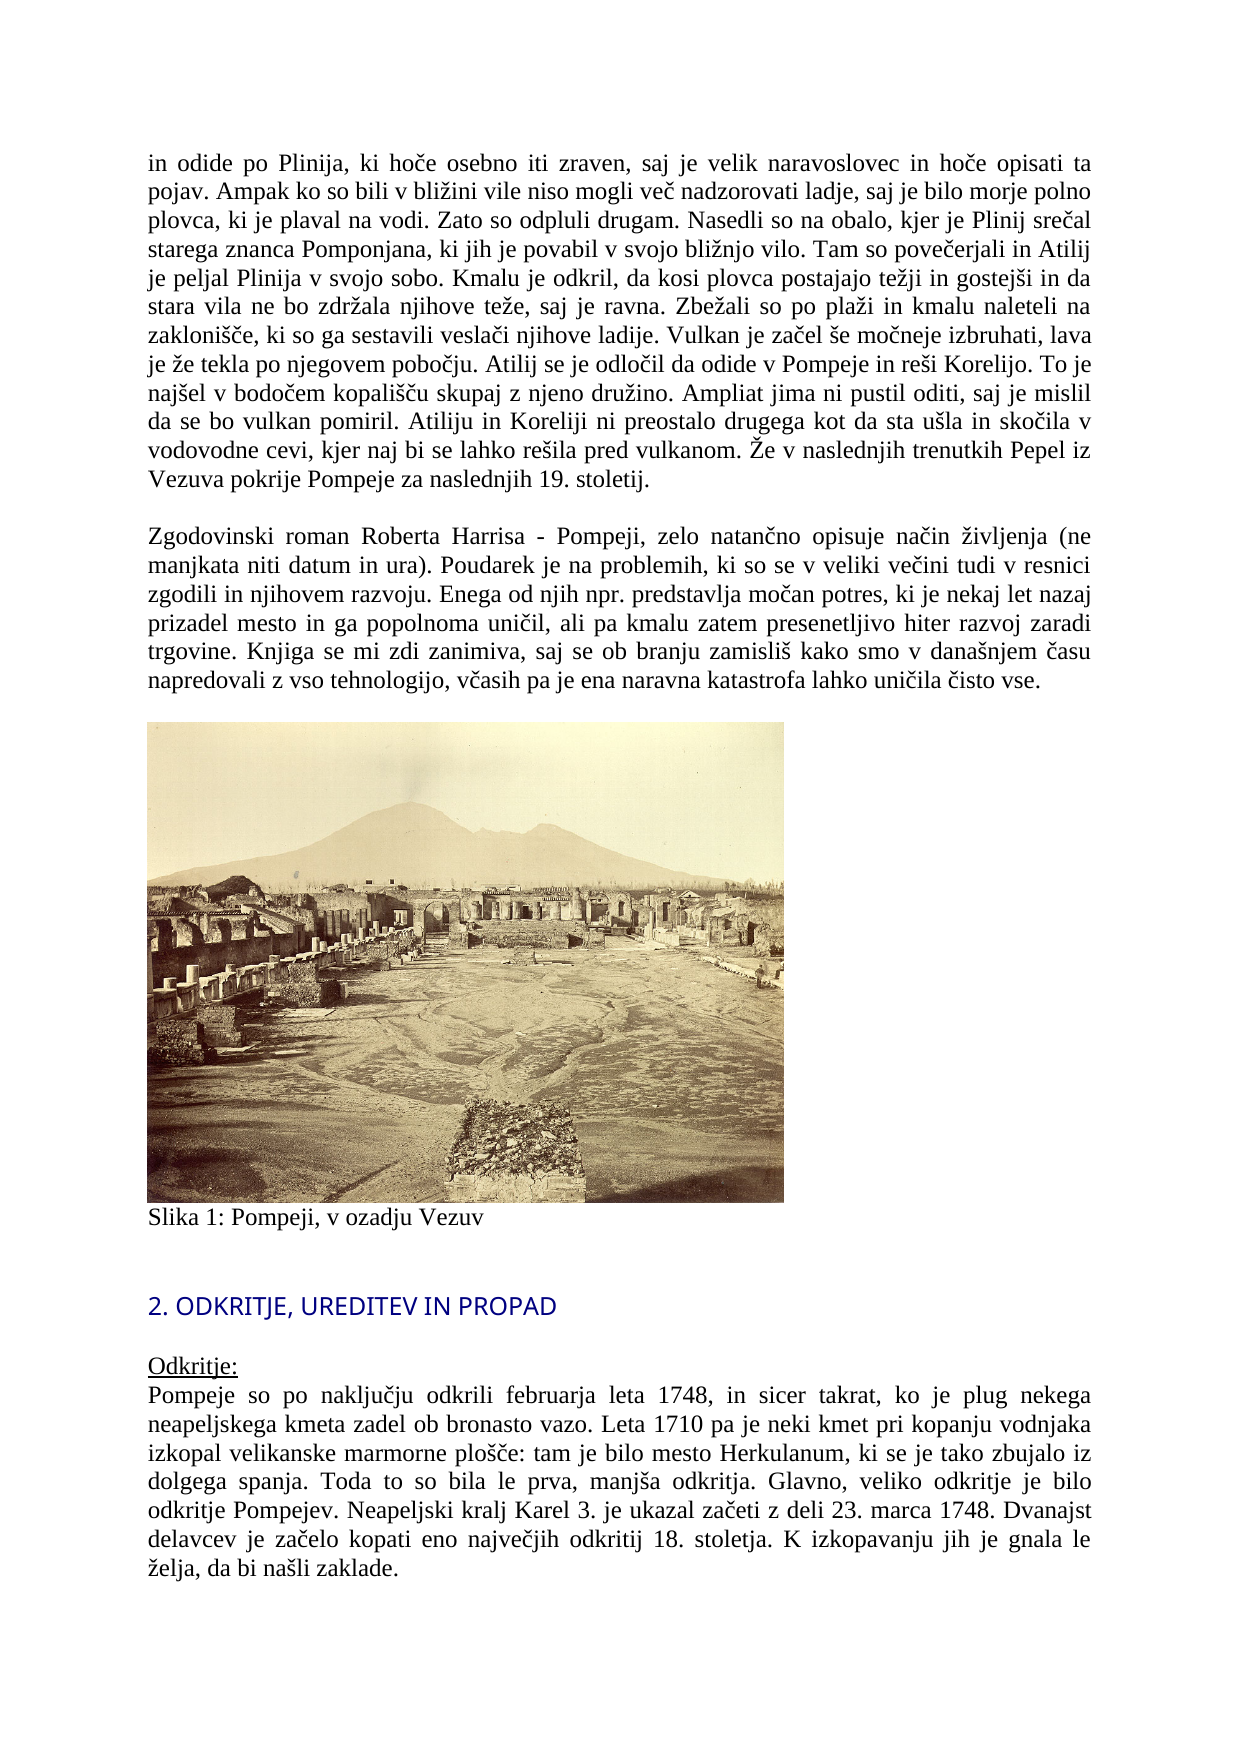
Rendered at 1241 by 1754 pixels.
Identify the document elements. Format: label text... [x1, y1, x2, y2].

picture [147, 722, 784, 1203]
text Pompeje so po naključju odkrili februarja leta sicer takrat, ko je plug nekega neapeljskega kmeta zadel ob bronasto vazo. Leta 1710 pa je neki kmet pri kopanju vodnjaka izkopal velikanske marmorne plošče: tam je bilo mesto Herkulanum, ki se je tako zbujalo iz dolgega spanja. Toda to so bila le prva, manjša odkritja. Glavno, veliko odkritje je bilo odkritje Pompejev. Neapeljski kralj Karel 3. je ukazal začeti z deli 23. marca 1748. Dvanajst delavcev je začelo kopati eno največjih odkritij 18. stoletja. K izkopavanju jih je gnala le želja, da bi našli zaklade. [148, 1380, 1093, 1581]
text Zgodovinski roman Roberta Harrisa - Pompeji, zelo natančno opisuje način življenja (ne manjkata niti datum in ura). Poudarek je na problemih, ki so se v veliki večini tudi v resnici zgodili in njihovem razvoju. Enega od njih npr. predstavlja močan potres, ki je nekaj let nazaj prizadel mesto in ga popolnoma uničil, ali pa kmalu zatem presenetljivo hiter razvoj zaradi trgovine. Knjiga se mi zdi zanimiva, saj se ob branju zamisliš kako smo v današnjem času napredovali z vso tehnologijo, včasih pa je ena naravna katastrofa lahko uničila čisto vse. [148, 521, 1093, 694]
text Odkritje: [148, 1351, 1093, 1380]
text Slika 1: Pompeji, v ozadju Vezuv [148, 1202, 1093, 1231]
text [148, 148, 1093, 493]
text 2. ODKRITJE, UREDITEV IN PROPAD [148, 1289, 1093, 1323]
